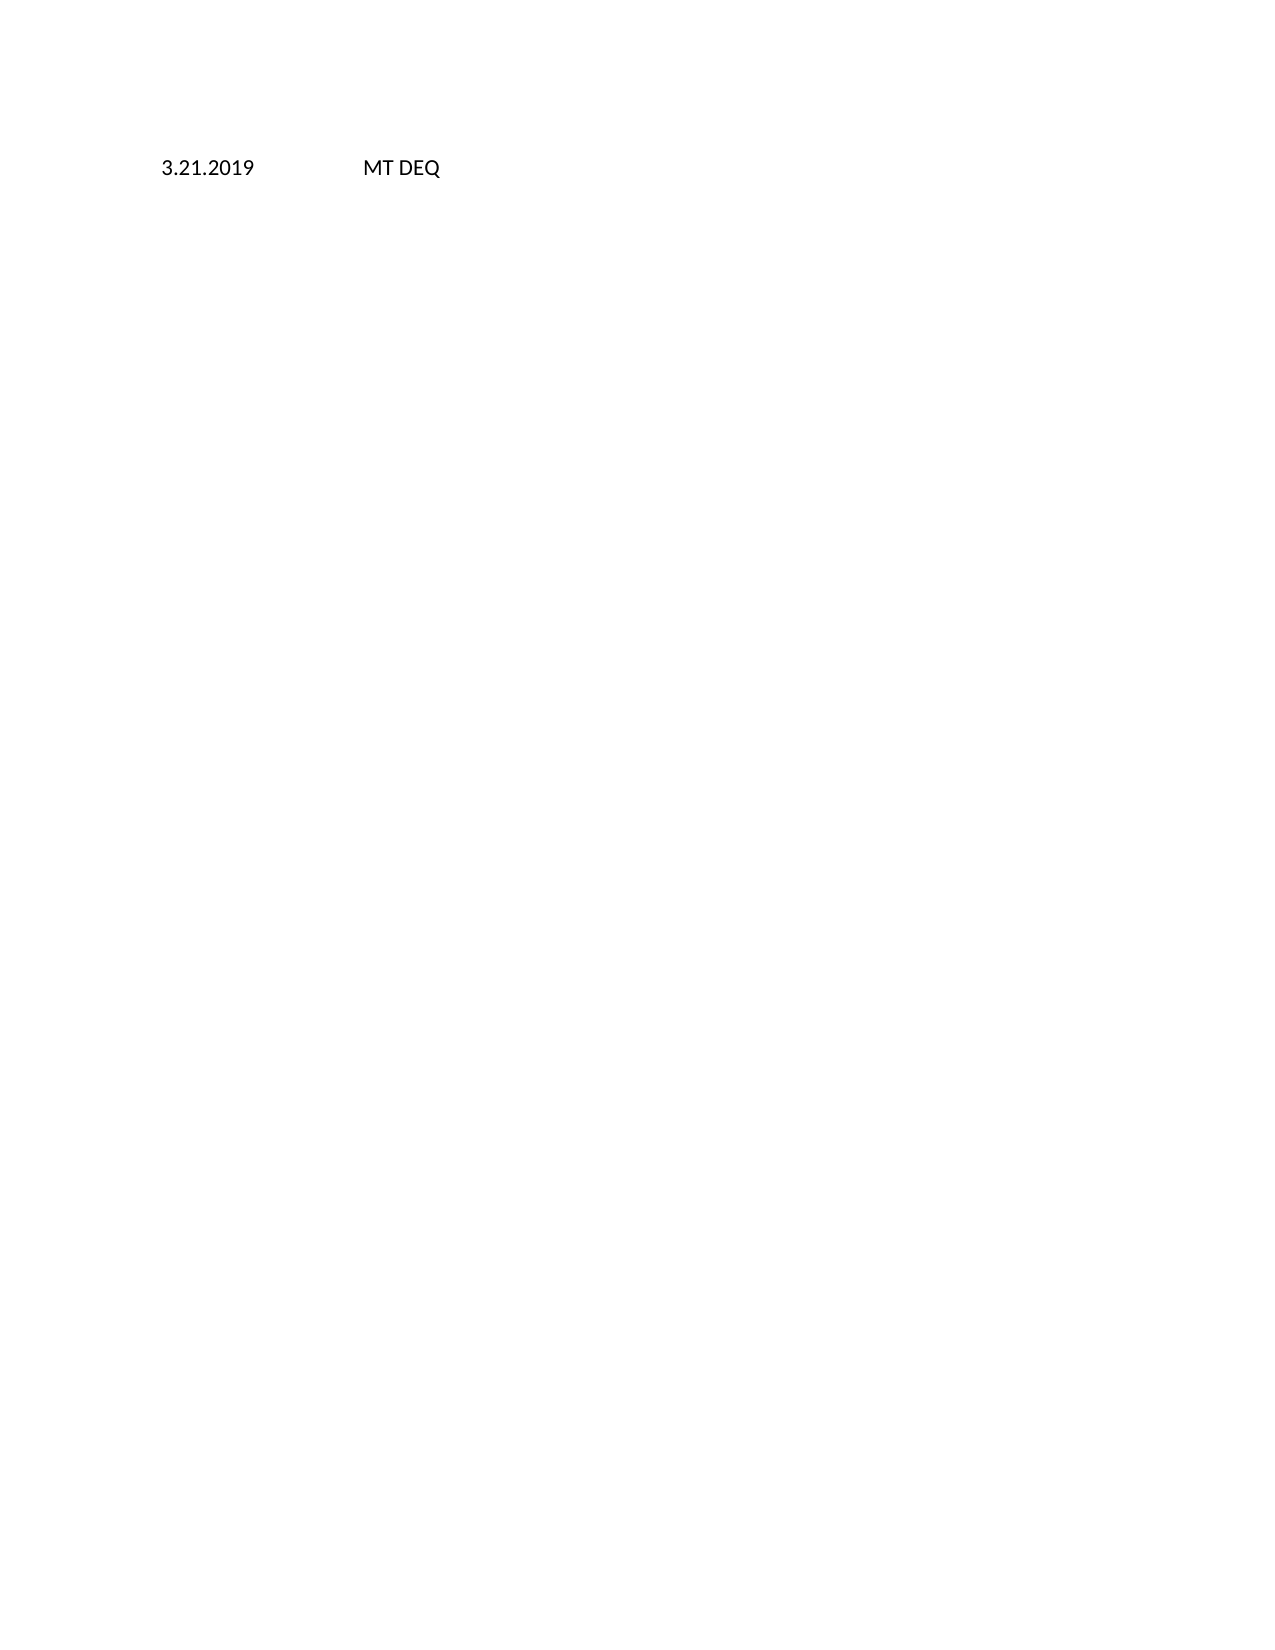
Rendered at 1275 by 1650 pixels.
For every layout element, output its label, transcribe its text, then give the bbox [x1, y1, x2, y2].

table_cell 3.21.2019 [150, 150, 352, 181]
table_cell MT DEQ [352, 150, 553, 181]
